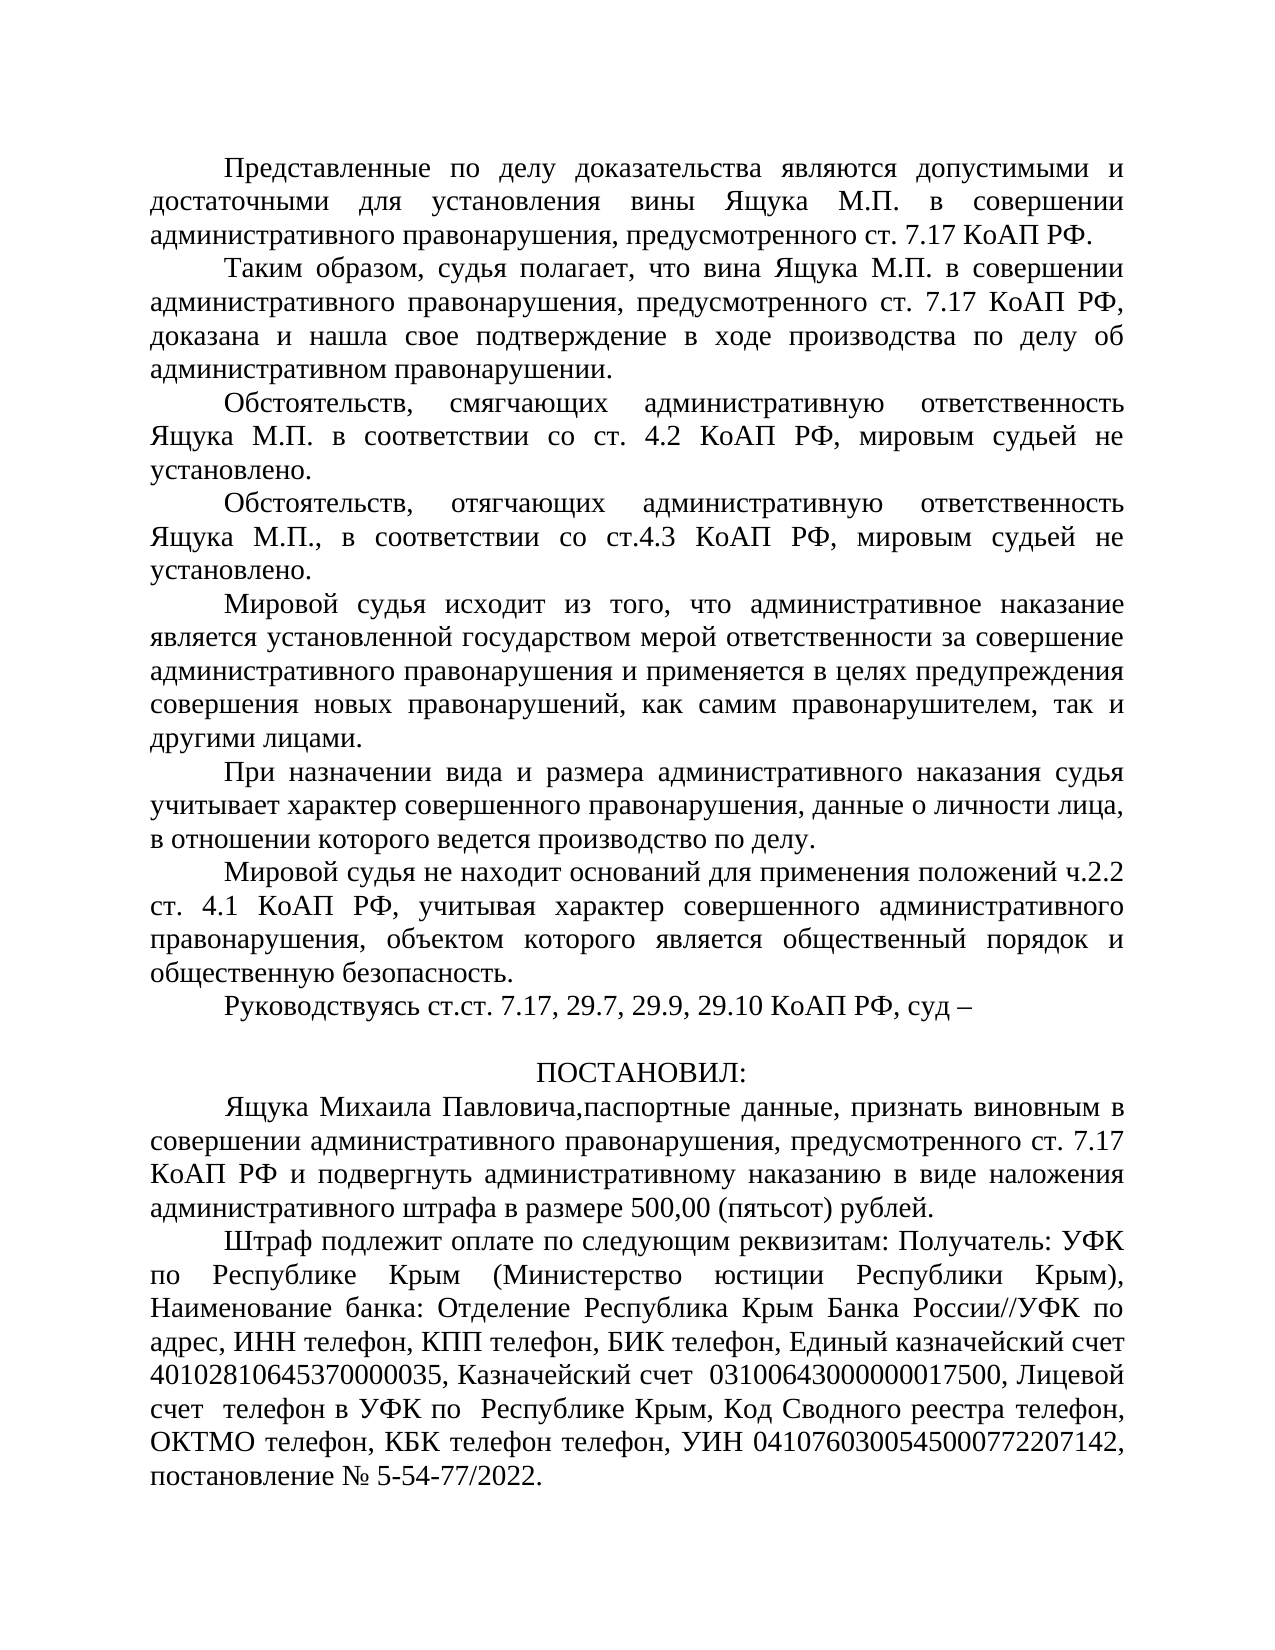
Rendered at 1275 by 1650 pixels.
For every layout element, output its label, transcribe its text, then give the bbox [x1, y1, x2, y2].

text Представленные по делу доказательства являются допустимыми и достаточными для установления вины Ящука М.П. в совершении административного правонарушения, предусмотренного ст. 7.17 КоАП РФ. [150, 150, 1125, 251]
text При назначении вида и размера административного наказания судья учитывает характер совершенного правонарушения, данные о личности лица, в отношении которого ведется производство по делу. [150, 754, 1125, 854]
text Штраф подлежит оплате по следующим реквизитам: Получатель: УФК по Республике Крым (Министерство юстиции Республики Крым), Наименование банка: Отделение Республика Крым Банка России//УФК по адрес, ИНН телефон, КПП телефон, БИК телефон, Единый казначейский счет 40102810645370000035, Казначейский счет 03100643000000017500, Лицевой счет телефон в УФК по Республике Крым, Код Сводного реестра телефон, ОКТМО телефон, КБК телефон телефон, УИН 0410760300545000772207142, постановление № 5-54-77/2022. [150, 1223, 1125, 1492]
text Мировой судья исходит из того, что административное наказание является установленной государством мерой ответственности за совершение административного правонарушения и применяется в целях предупреждения совершения новых правонарушений, как самим правонарушителем, так и другими лицами. [150, 586, 1125, 754]
text Таким образом, судья полагает, что вина Ящука М.П. в совершении административного правонарушения, предусмотренного ст. 7.17 КоАП РФ, доказана и нашла свое подтверждение в ходе производства по делу об административном правонарушении. [150, 251, 1125, 385]
text Обстоятельств, смягчающих административную ответственность Ящука М.П. в соответствии со ст. 4.2 КоАП РФ, мировым судьей не установлено. [150, 385, 1125, 485]
text Ящука Михаила Павловича,паспортные данные, признать виновным в совершении административного правонарушения, предусмотренного ст. 7.17 КоАП РФ и подвергнуть административному наказанию в виде наложения административного штрафа в размере 500,00 (пятьсот) рублей. [150, 1089, 1125, 1223]
text Обстоятельств, отягчающих административную ответственность Ящука М.П., в соответствии со ст.4.3 КоАП РФ, мировым судьей не установлено. [150, 485, 1125, 586]
text Мировой судья не находит оснований для применения положений ч.2.2 ст. 4.1 КоАП РФ, учитывая характер совершенного административного правонарушения, объектом которого является общественный порядок и общественную безопасность. [150, 854, 1125, 988]
text ПОСТАНОВИЛ: [150, 1056, 1125, 1089]
text Руководствуясь ст.ст. 7.17, 29.7, 29.9, 29.10 КоАП РФ, суд – [150, 988, 1125, 1022]
